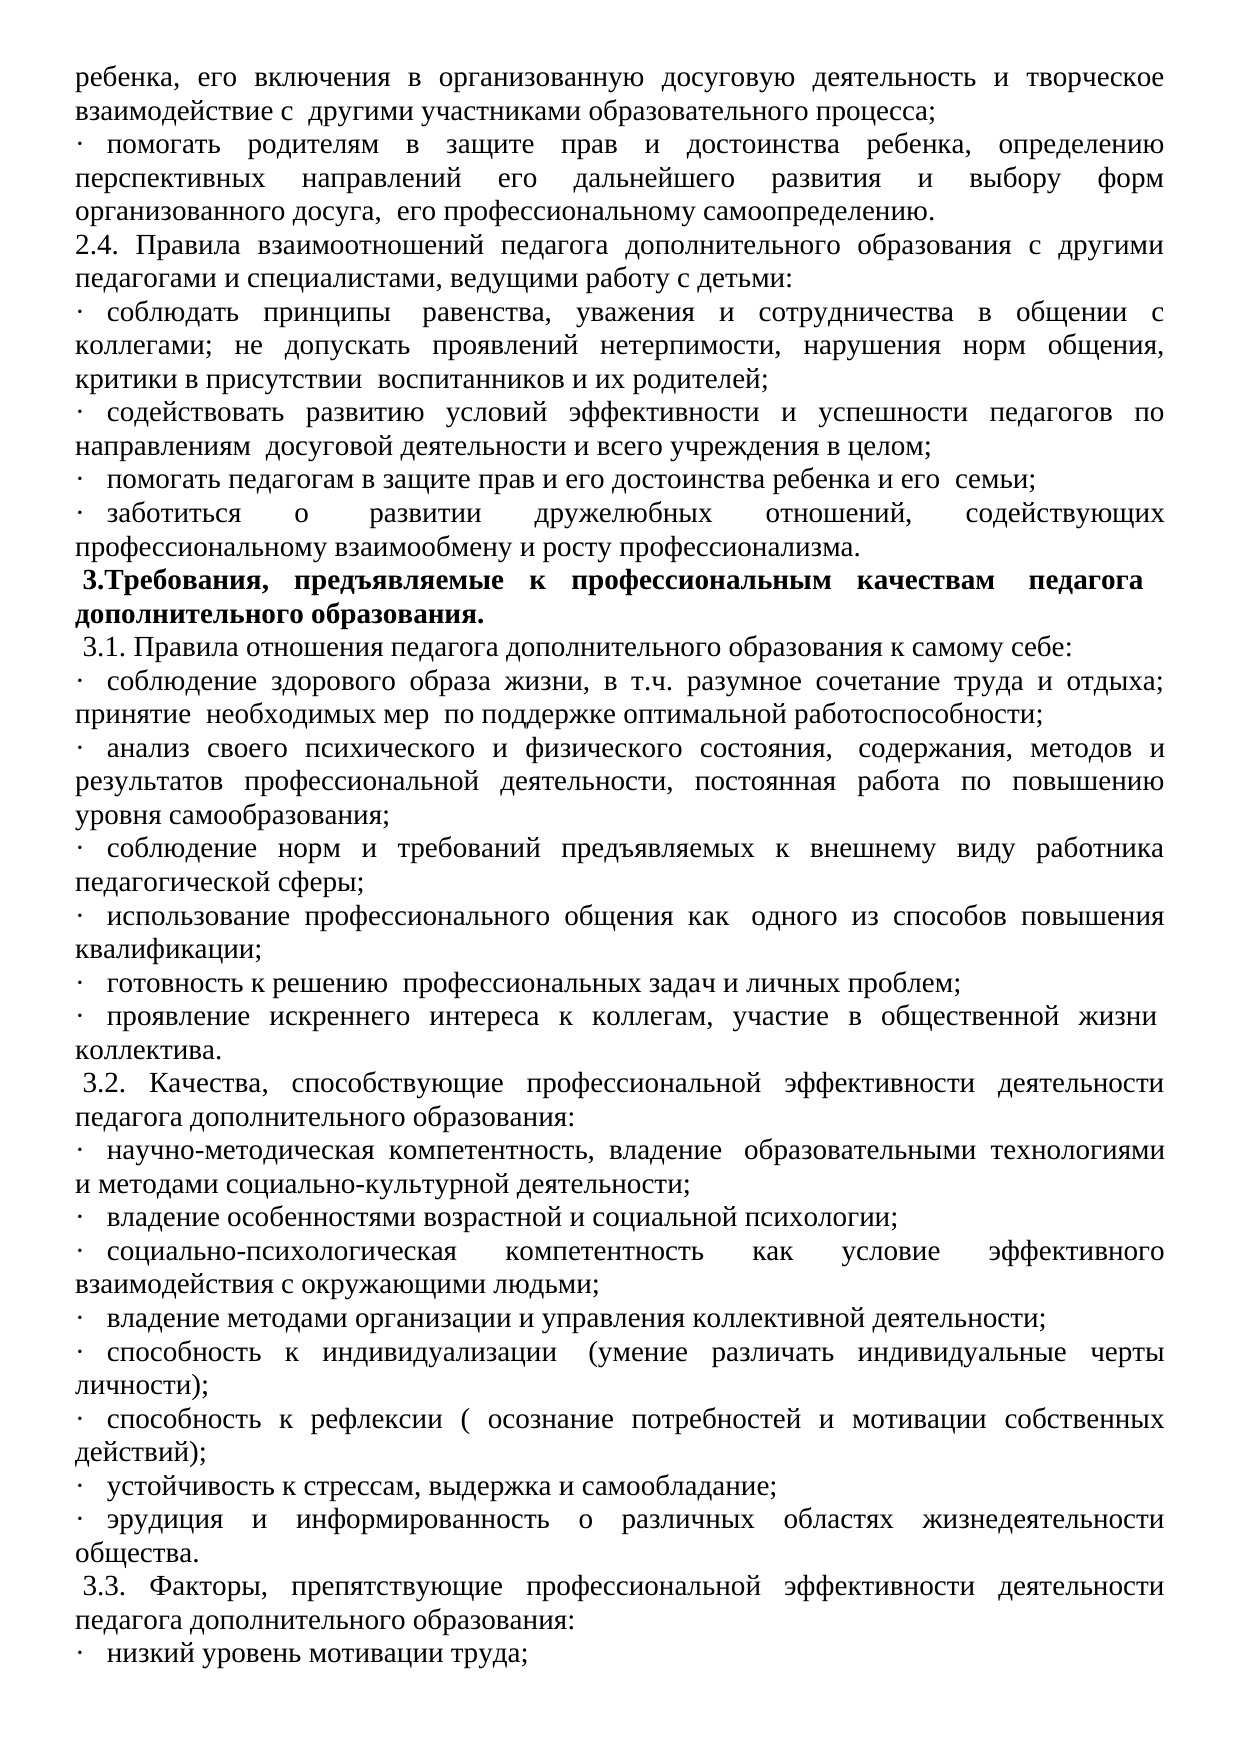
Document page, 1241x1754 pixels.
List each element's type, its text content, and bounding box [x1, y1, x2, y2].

text · соблюдение норм и требований предъявляемых к внешнему виду работника педагогической сферы; [75, 831, 1165, 898]
text · содействовать развитию условий эффективности и успешности педагогов по направлениям досуговой деятельности и всего учреждения в целом; [75, 394, 1165, 462]
text 3.1. Правила отношения педагога дополнительного образования к самому себе: [75, 629, 1165, 663]
text · помогать родителям в защите прав и достоинства ребенка, определению перспективных направлений его дальнейшего развития и выбору форм организованного досуга, его профессиональному самоопределению. [75, 126, 1165, 227]
text · владение особенностями возрастной и социальной психологии; [75, 1199, 1165, 1233]
text · способность к рефлексии ( осознание потребностей и мотивации собственных действий); [75, 1401, 1165, 1468]
text · социально-психологическая компетентность как условие эффективного взаимодействия с окружающими людьми; [75, 1233, 1165, 1300]
text · эрудиция и информированность о различных областях жизнедеятельности общества. [75, 1501, 1165, 1568]
text · использование профессионального общения как одного из способов повышения квалификации; [75, 898, 1165, 965]
text · анализ своего психического и физического состояния, содержания, методов и результатов профессиональной деятельности, постоянная работа по повышению уровня самообразования; [75, 730, 1165, 831]
text · заботиться о развитии дружелюбных отношений, содействующих профессиональному взаимообмену и росту профессионализма. [75, 495, 1165, 562]
text · способность к индивидуализации (умение различать индивидуальные черты личности); [75, 1334, 1165, 1401]
text · низкий уровень мотивации труда; [75, 1636, 1165, 1669]
text · соблюдение здорового образа жизни, в т.ч. разумное сочетание труда и отдыха; принятие необходимых мер по поддержке оптимальной работоспособности; [75, 663, 1165, 730]
text · научно-методическая компетентность, владение образовательными технологиями и методами социально-культурной деятельности; [75, 1132, 1165, 1199]
text 3.3. Факторы, препятствующие профессиональной эффективности деятельности педагога дополнительного образования: [75, 1568, 1165, 1636]
text 2.4. Правила взаимоотношений педагога дополнительного образования с другими педагогами и специалистами, ведущими работу с детьми: [75, 227, 1165, 294]
text · устойчивость к стрессам, выдержка и самообладание; [75, 1468, 1165, 1501]
text 3.Требования, предъявляемые к профессиональным качествам педагога дополнительного образования. [75, 562, 1165, 629]
text · помогать педагогам в защите прав и его достоинства ребенка и его семьи; [75, 462, 1165, 495]
text · владение методами организации и управления коллективной деятельности; [75, 1300, 1165, 1334]
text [75, 59, 1165, 126]
text 3.2. Качества, способствующие профессиональной эффективности деятельности педагога дополнительного образования: [75, 1065, 1165, 1132]
text · соблюдать принципы равенства, уважения и сотрудничества в общении с коллегами; не допускать проявлений нетерпимости, нарушения норм общения, критики в присутствии воспитанников и их родителей; [75, 294, 1165, 394]
text · готовность к решению профессиональных задач и личных проблем; [75, 965, 1165, 998]
text · проявление искреннего интереса к коллегам, участие в общественной жизни коллектива. [75, 998, 1165, 1065]
